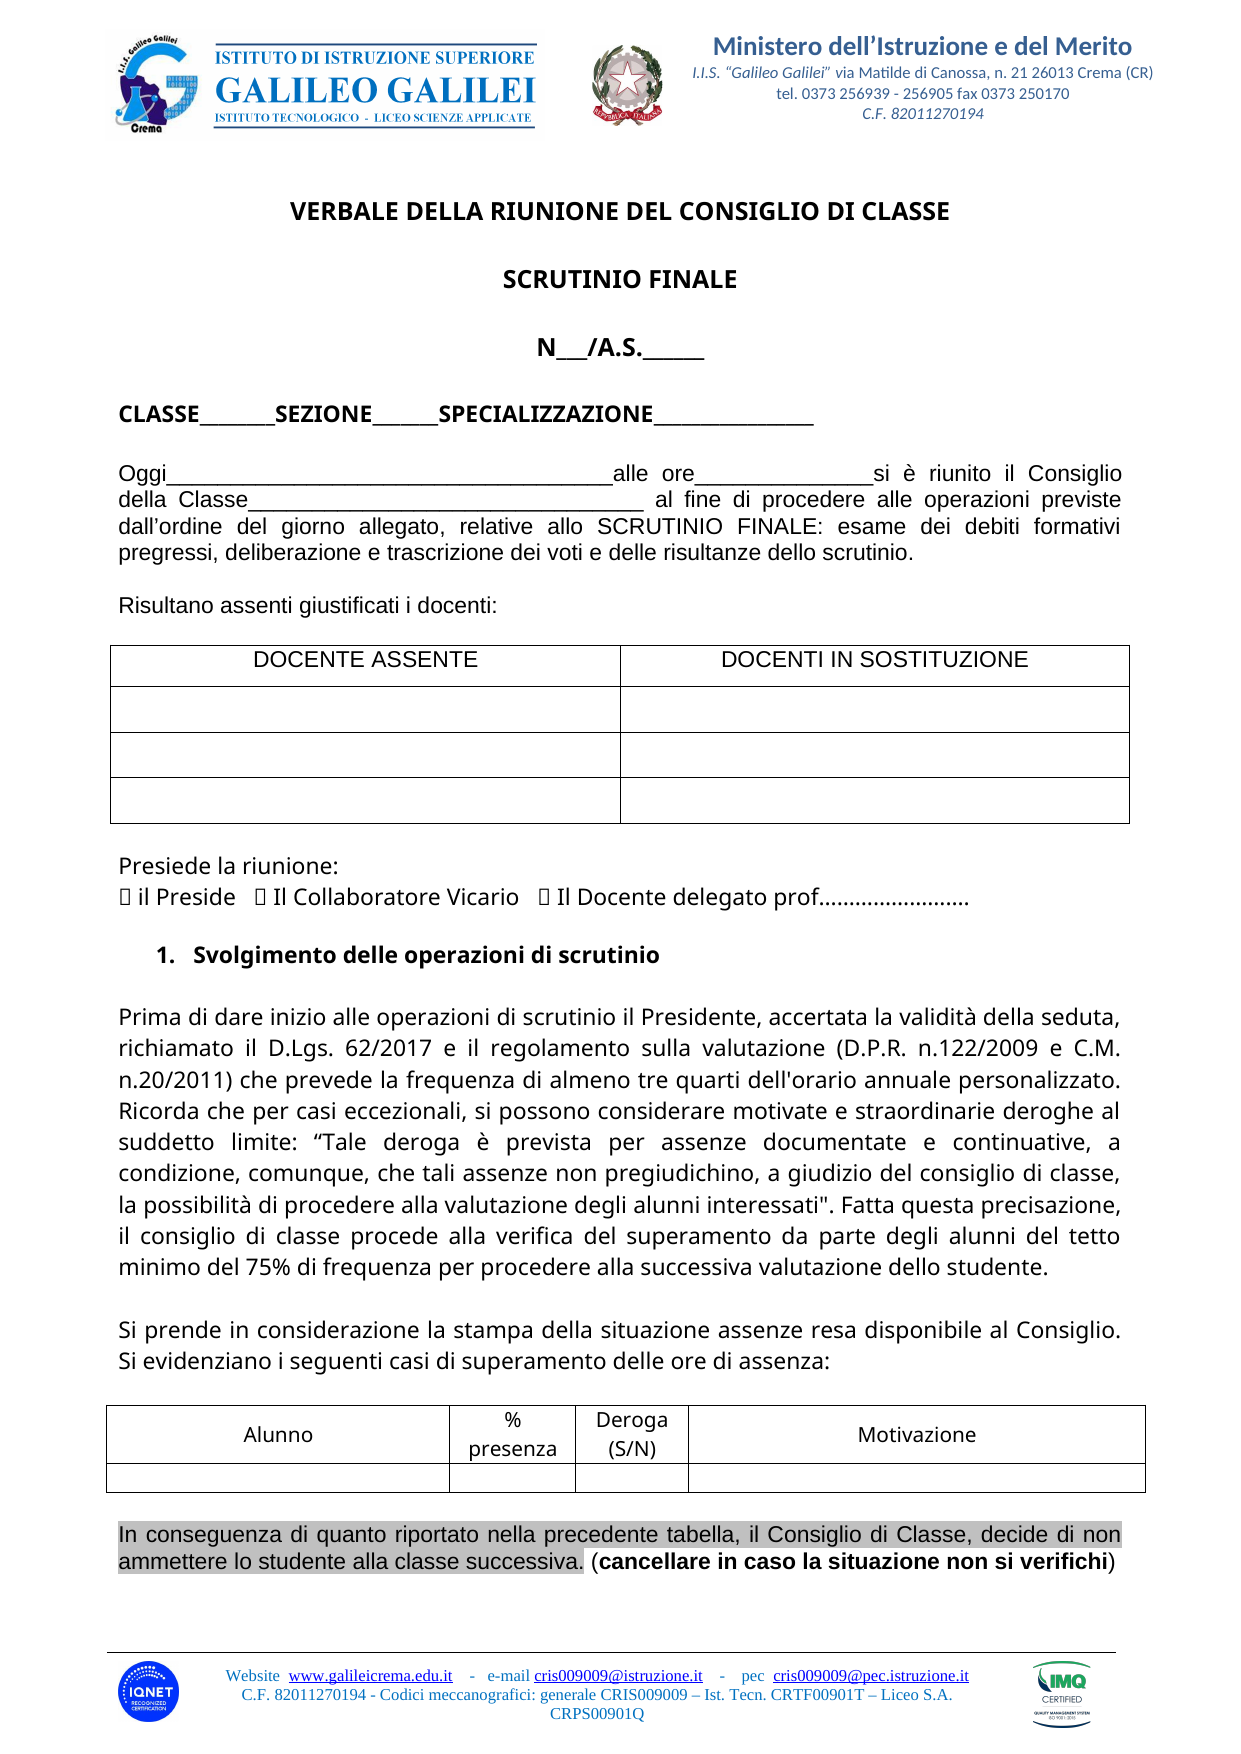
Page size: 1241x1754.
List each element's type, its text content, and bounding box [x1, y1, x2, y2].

text CLASSE________SEZIONE_______SPECIALIZZAZIONE_________________ [118, 397, 1122, 429]
text Oggi___________________________________alle ore______________si è riunito il Consiglio della Classe_______________________________ al fine di procedere alle operazioni previste dall’ordine del giorno allegato, relative allo SCRUTINIO FINALE: esame dei debiti formativi pregressi, deliberazione e trascrizione dei voti e delle risultanze dello scrutinio. [118, 460, 1122, 565]
table_cell [111, 733, 620, 777]
table_header Motivazione [689, 1406, 1145, 1462]
picture [104, 29, 545, 141]
picture [118, 1661, 179, 1722]
text Presiede la riunione: [118, 850, 1122, 881]
table_cell [111, 687, 620, 732]
text VERBALE DELLA RIUNIONE DEL CONSIGLIO DI CLASSE [118, 193, 1122, 227]
table_cell [689, 1464, 1145, 1492]
text In conseguenza di quanto riportato nella precedente tabella, il Consiglio di Classe, decide di non ammettere lo studente alla classe successiva. (cancellare in caso la situazione non si verifichi) [584, 1548, 1122, 1574]
text SCRUTINIO FINALE [118, 261, 1122, 295]
table_header % presenza [450, 1406, 575, 1462]
text N___/A.S.______ [118, 329, 1122, 363]
picture [592, 45, 663, 126]
table_cell [111, 778, 620, 822]
table_header Deroga (S/N) [576, 1406, 688, 1462]
list Svolgimento delle operazioni di scrutinio [156, 939, 1122, 970]
text  il Preside  Il Collaboratore Vicario  Il Docente delegato prof……………………. [118, 881, 1122, 912]
text Si prende in considerazione la stampa della situazione assenze resa disponibile al Consiglio. Si evidenziano i seguenti casi di superamento delle ore di assenza: [118, 1314, 1122, 1376]
table_cell [107, 1464, 449, 1492]
table_cell [450, 1464, 575, 1492]
table_cell [576, 1464, 688, 1492]
table_cell [621, 733, 1129, 777]
table_header DOCENTI IN SOSTITUZIONE [621, 646, 1129, 686]
table_cell [621, 687, 1129, 732]
table_header DOCENTE ASSENTE [111, 646, 620, 686]
picture [1033, 1661, 1091, 1728]
table_cell [621, 778, 1129, 822]
table_header Alunno [107, 1406, 449, 1462]
subtitle Risultano assenti giustificati i docenti: [118, 592, 1122, 618]
text Prima di dare inizio alle operazioni di scrutinio il Presidente, accertata la validità della seduta, richiamato il D.Lgs. 62/2017 e il regolamento sulla valutazione (D.P.R. n.122/2009 e C.M. n.20/2011) che prevede la frequenza di almeno tre quarti dell'orario annuale personalizzato. Ricorda che per casi eccezionali, si possono considerare motivate e straordinarie deroghe al suddetto limite: “Tale deroga è prevista per assenze documentate e continuative, a condizione, comunque, che tali assenze non pregiudichino, a giudizio del consiglio di classe, la possibilità di procedere alla valutazione degli alunni interessati". Fatta questa precisazione, il consiglio di classe procede alla verifica del superamento da parte degli alunni del tetto minimo del 75% di frequenza per procedere alla successiva valutazione dello studente. [118, 1001, 1122, 1282]
